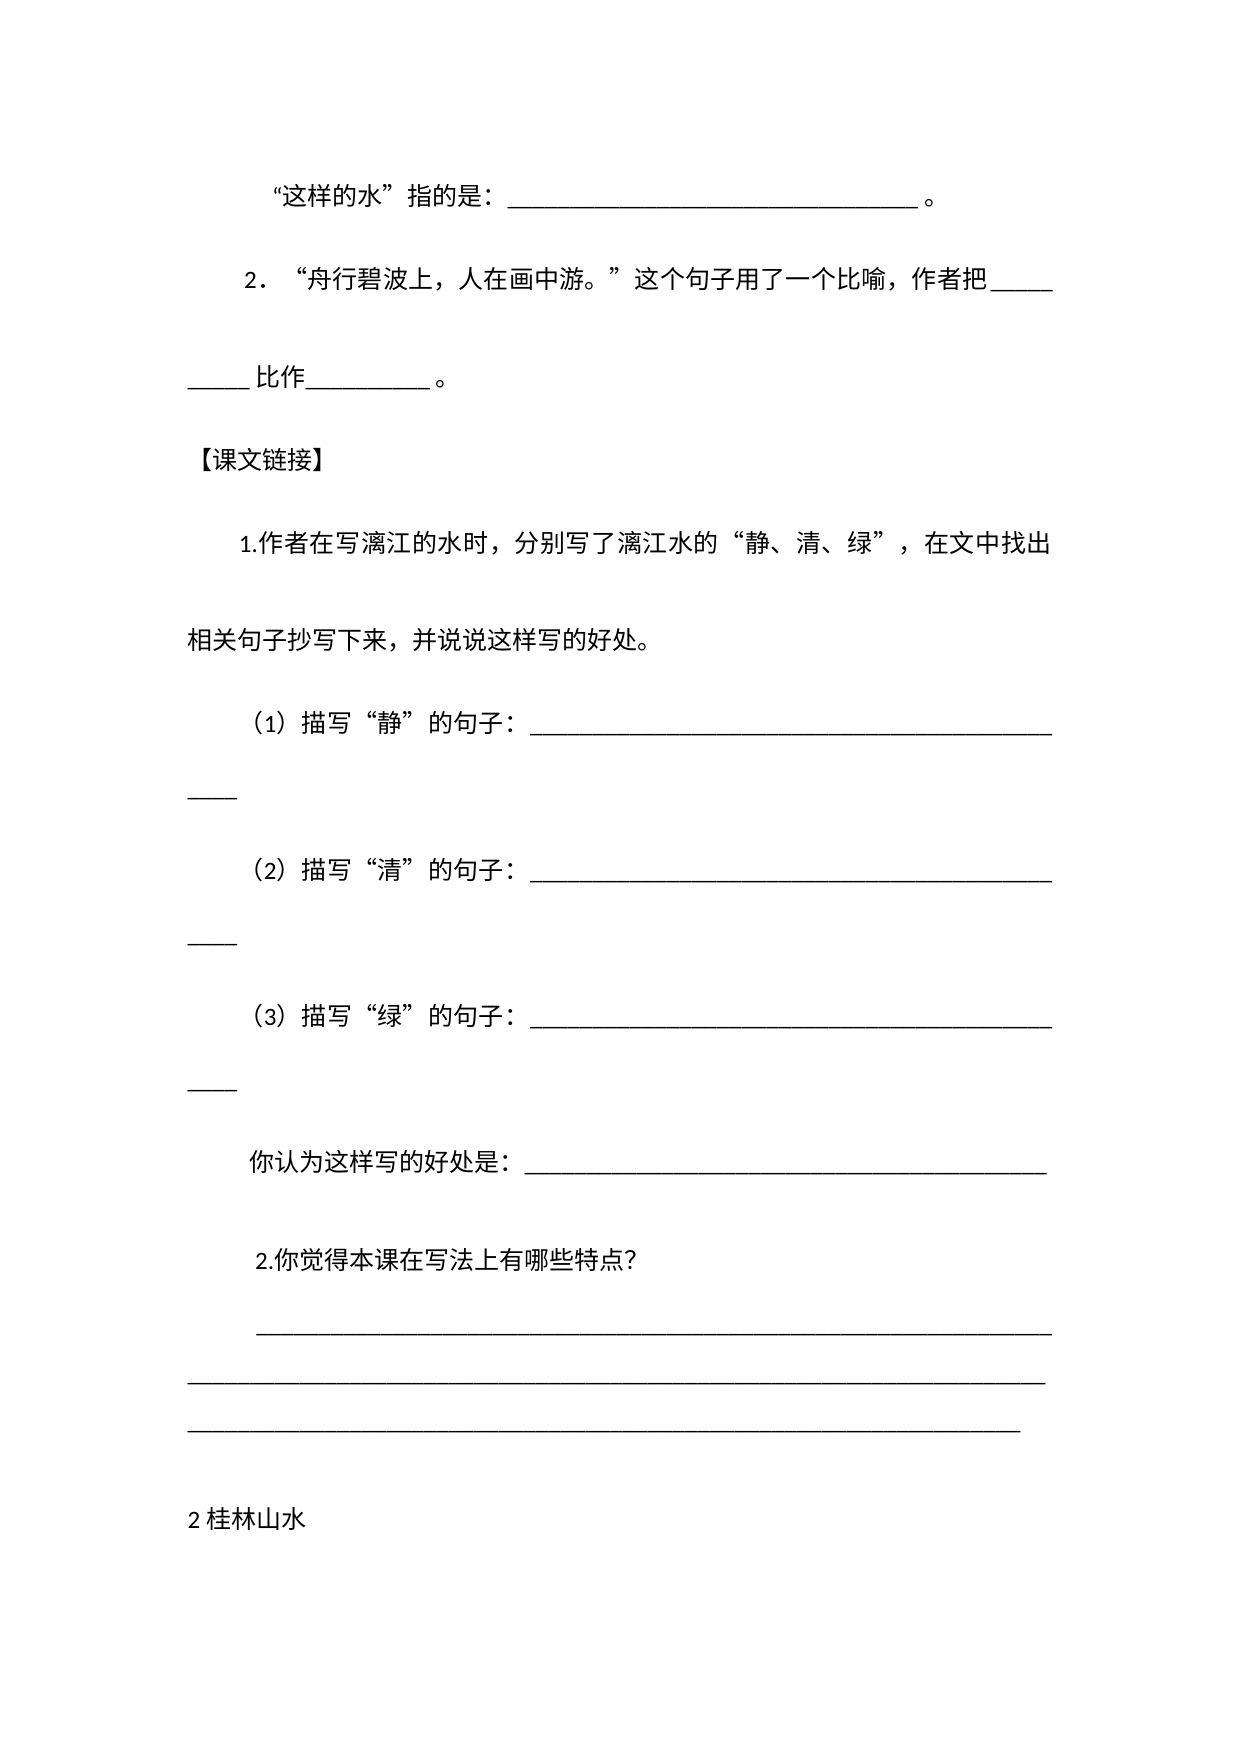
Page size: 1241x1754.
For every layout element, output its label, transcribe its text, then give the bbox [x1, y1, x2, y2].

text 【课文链接】 [187, 426, 1053, 491]
text 1.作者在写漓江的水时，分别写了漓江水的“静、清、绿”，在文中找出相关句子抄写下来，并说说这样写的好处。 [187, 509, 1053, 671]
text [187, 1485, 1053, 1550]
text （1）描写“静”的句子：______________________________________________ （2）描写“清”的句子：______________________________________________ （3）描写“绿”的句子：______________________________________________ 你认为这样写的好处是：__________________________________________ 2.你觉得本课在写法上有哪些特点？ ________________________________________________________________________________________________________________________________________________________________________________________________________ [187, 689, 1053, 1437]
text 2．“舟行碧波上，人在画中游。”这个句子用了一个比喻，作者把__________ 比作__________ 。 [187, 245, 1053, 408]
text “这样的水”指的是：_________________________________ 。 [187, 162, 1053, 227]
